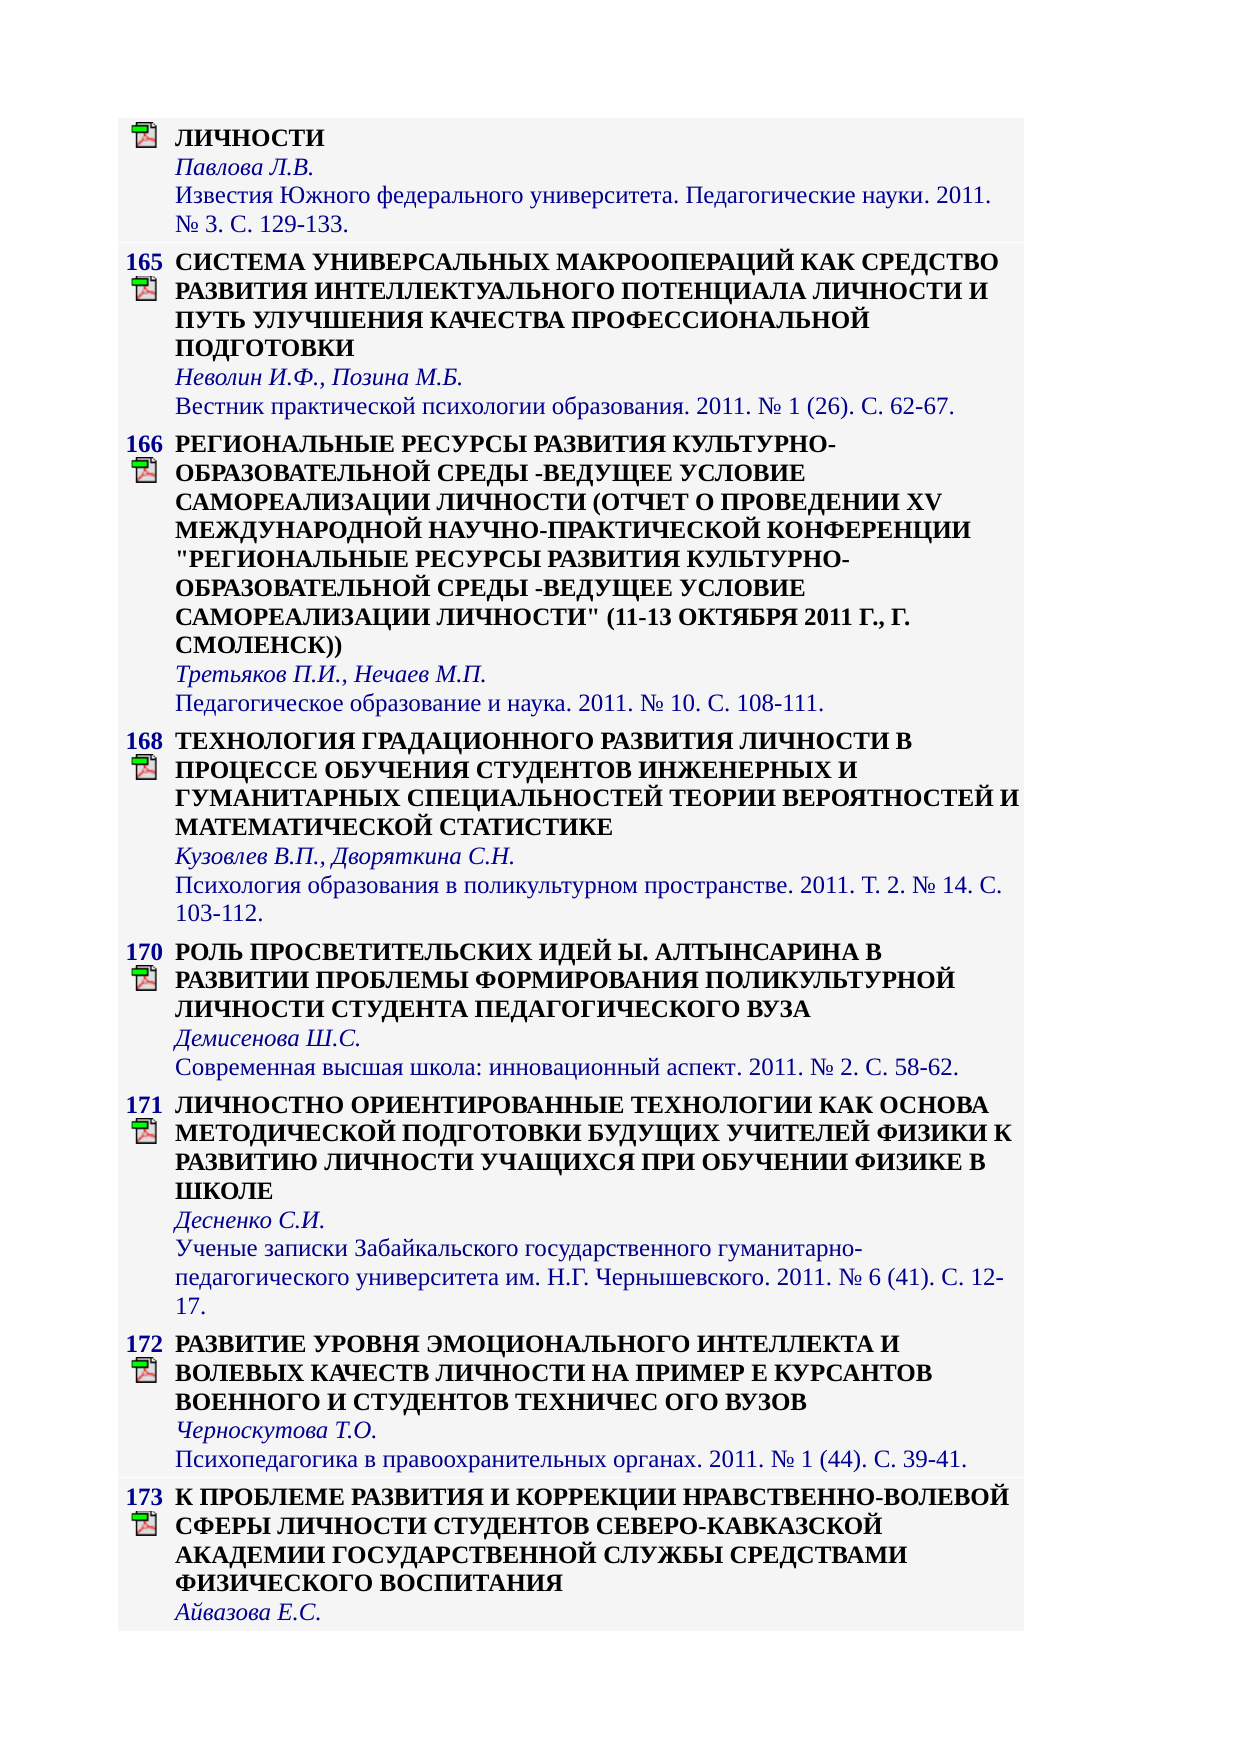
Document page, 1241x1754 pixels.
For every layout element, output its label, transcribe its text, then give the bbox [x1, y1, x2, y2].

table_cell 168 [118, 721, 170, 932]
table_cell 166 [118, 424, 170, 721]
picture [131, 122, 157, 148]
table_cell РЕГИОНАЛЬНЫЕ РЕСУРСЫ РАЗВИТИЯ КУЛЬТУРНО-ОБРАЗОВАТЕЛЬНОЙ СРЕДЫ -ВЕДУЩЕЕ УСЛОВИЕ САМОРЕАЛИЗАЦИИ ЛИЧНОСТИ (ОТЧЕТ О ПРОВЕДЕНИИ XV МЕЖДУНАРОДНОЙ НАУЧНО-ПРАКТИЧЕСКОЙ КОНФЕРЕНЦИИ "РЕГИОНАЛЬНЫЕ РЕСУРСЫ РАЗВИТИЯ КУЛЬТУРНО-ОБРАЗОВАТЕЛЬНОЙ СРЕДЫ -ВЕДУЩЕЕ УСЛОВИЕ САМОРЕАЛИЗАЦИИ ЛИЧНОСТИ" (11-13 ОКТЯБРЯ 2011 Г., Г. СМОЛЕНСК)) Третьяков П.И., Нечаев М.П. Педагогическое образование и наука. 2011. № 10. С. 108-111. [170, 424, 1024, 721]
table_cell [170, 118, 1024, 242]
table_cell 165 [118, 243, 170, 424]
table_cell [170, 1478, 1024, 1631]
table_cell РОЛЬ ПРОСВЕТИТЕЛЬСКИХ ИДЕЙ Ы. АЛТЫНСАРИНА В РАЗВИТИИ ПРОБЛЕМЫ ФОРМИРОВАНИЯ ПОЛИКУЛЬТУРНОЙ ЛИЧНОСТИ СТУДЕНТА ПЕДАГОГИЧЕСКОГО ВУЗА Демисенова Ш.С. Современная высшая школа: инновационный аспект. 2011. № 2. С. 58-62. [170, 932, 1024, 1085]
table_cell СИСТЕМА УНИВЕРСАЛЬНЫХ МАКРООПЕРАЦИЙ КАК СРЕДСТВО РАЗВИТИЯ ИНТЕЛЛЕКТУАЛЬНОГО ПОТЕНЦИАЛА ЛИЧНОСТИ И ПУТЬ УЛУЧШЕНИЯ КАЧЕСТВА ПРОФЕССИОНАЛЬНОЙ ПОДГОТОВКИ Неволин И.Ф., Позина М.Б. Вестник практической психологии образования. 2011. № 1 (26). С. 62-67. [170, 243, 1024, 424]
table_cell РАЗВИТИЕ УРОВНЯ ЭМОЦИОНАЛЬНОГО ИНТЕЛЛЕКТА И ВОЛЕВЫХ КАЧЕСТВ ЛИЧНОСТИ НА ПРИМЕР Е КУРСАНТОВ ВОЕННОГО И СТУДЕНТОВ ТЕХНИЧЕС ОГО ВУЗОВ Черноскутова Т.О. Психопедагогика в правоохранительных органах. 2011. № 1 (44). С. 39-41. [170, 1324, 1024, 1477]
picture [131, 276, 157, 301]
picture [131, 965, 157, 991]
table_cell 171 [118, 1085, 170, 1324]
picture [131, 457, 157, 483]
picture [131, 1511, 157, 1536]
table_cell 172 [118, 1324, 170, 1477]
table_cell 173 [118, 1478, 170, 1631]
table_cell ЛИЧНОСТНО ОРИЕНТИРОВАННЫЕ ТЕХНОЛОГИИ КАК ОСНОВА МЕТОДИЧЕСКОЙ ПОДГОТОВКИ БУДУЩИХ УЧИТЕЛЕЙ ФИЗИКИ К РАЗВИТИЮ ЛИЧНОСТИ УЧАЩИХСЯ ПРИ ОБУЧЕНИИ ФИЗИКЕ В ШКОЛЕ Десненко С.И. Ученые записки Забайкальского государственного гуманитарно-педагогического университета им. Н.Г. Чернышевского. 2011. № 6 (41). С. 12-17. [170, 1085, 1024, 1324]
table_cell 170 [118, 932, 170, 1085]
picture [131, 754, 157, 780]
picture [131, 1357, 157, 1383]
table_cell ТЕХНОЛОГИЯ ГРАДАЦИОННОГО РАЗВИТИЯ ЛИЧНОСТИ В ПРОЦЕССЕ ОБУЧЕНИЯ СТУДЕНТОВ ИНЖЕНЕРНЫХ И ГУМАНИТАРНЫХ СПЕЦИАЛЬНОСТЕЙ ТЕОРИИ ВЕРОЯТНОСТЕЙ И МАТЕМАТИЧЕСКОЙ СТАТИСТИКЕ Кузовлев В.П., Дворяткина С.Н. Психология образования в поликультурном пространстве. 2011. Т. 2. № 14. С. 103-112. [170, 721, 1024, 932]
picture [131, 1118, 157, 1144]
table_cell 164 [118, 118, 170, 242]
